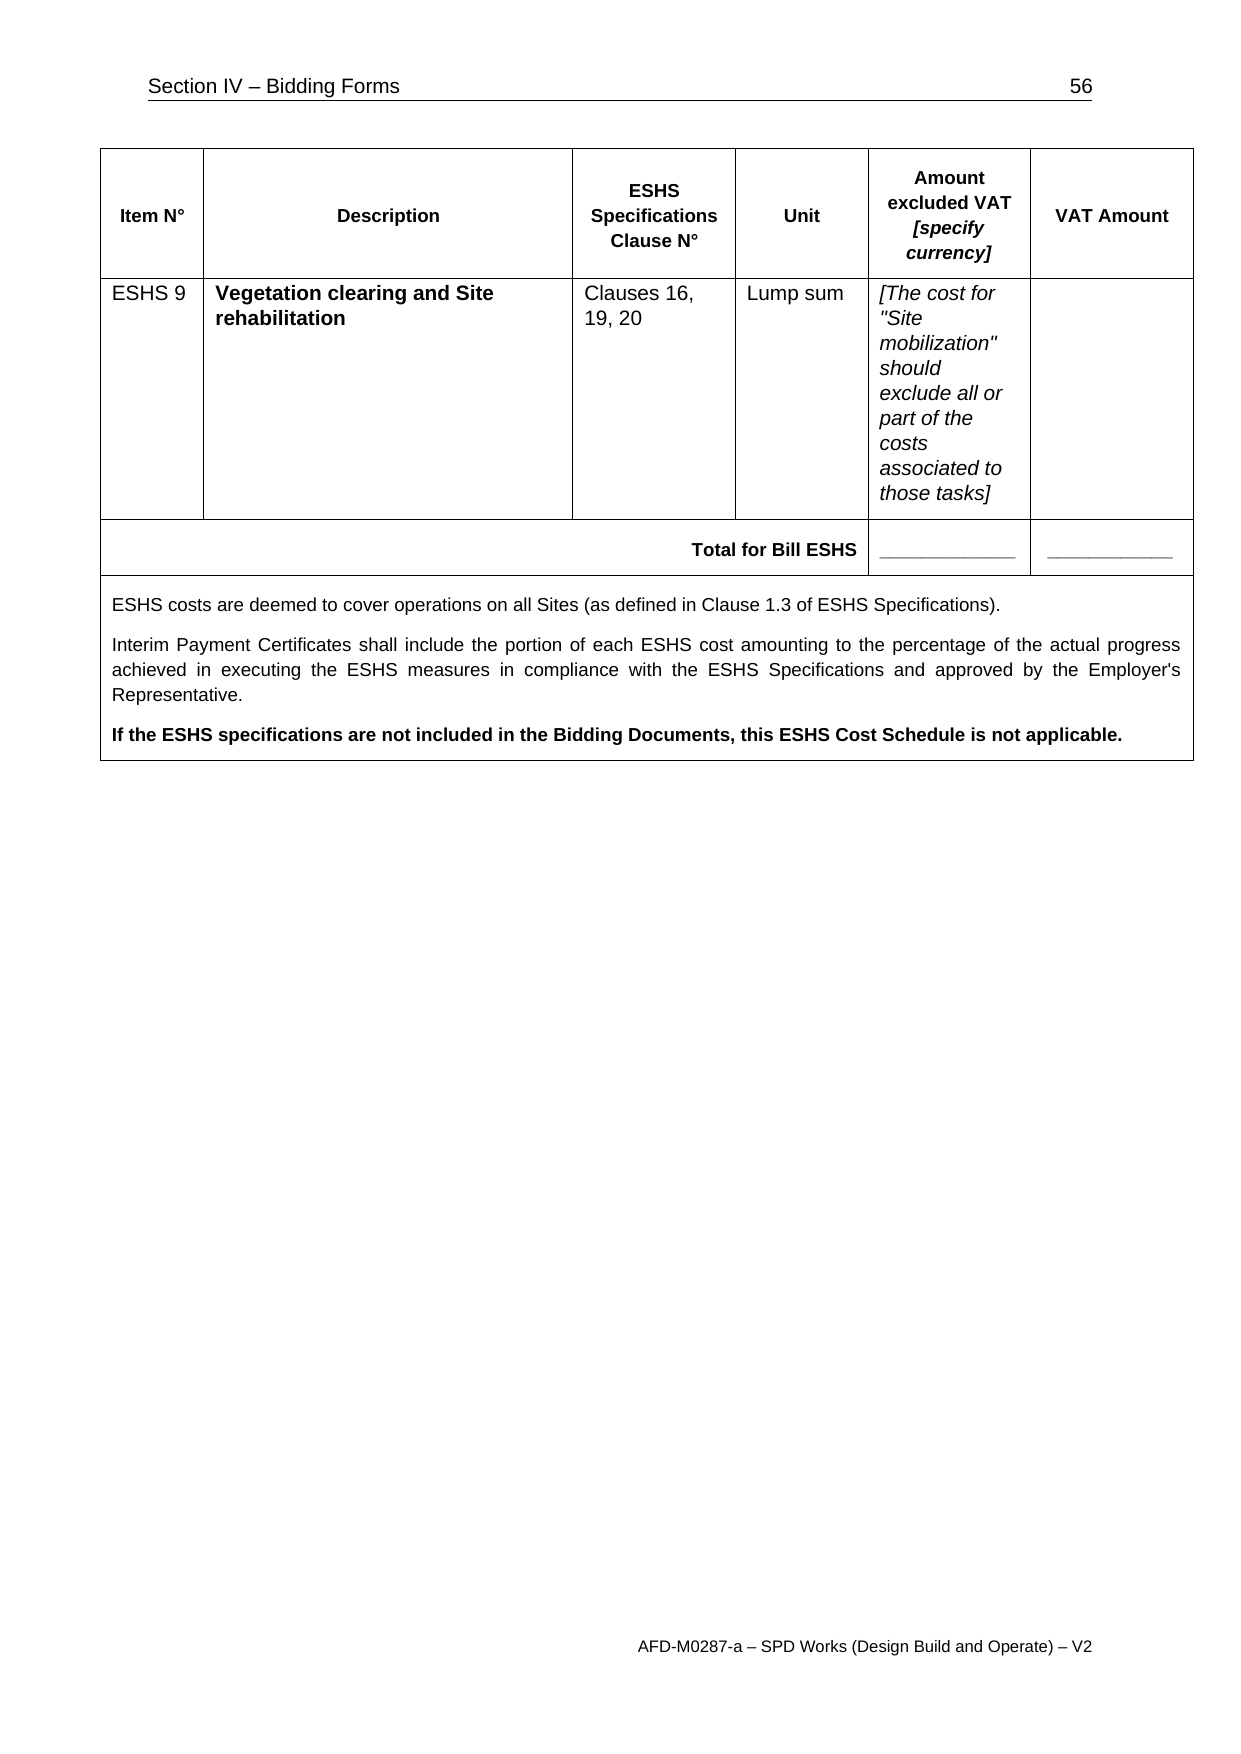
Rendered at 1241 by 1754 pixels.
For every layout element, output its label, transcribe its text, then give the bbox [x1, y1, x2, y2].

table_header ESHS Specifications Clause N° [573, 149, 735, 278]
table_header Amount excluded VAT [specify currency] [869, 149, 1030, 278]
table_header Item N° [101, 149, 203, 278]
table_header Unit [736, 149, 868, 278]
table_cell [The cost for "Site mobilization" should exclude all or part of the costs associated to those tasks] [869, 279, 1030, 519]
table_cell Clauses 16, 19, 20 [573, 279, 735, 519]
table_cell ESHS costs are deemed to cover operations on all Sites (as defined in Clause 1.3 of ESHS Specifications). Interim Payment Certificates shall include the portion of each ESHS cost amounting to the percentage of the actual progress achieved in executing the ESHS measures in compliance with the ESHS Specifications and approved by the Employer's Representative. If the ESHS specifications are not included in the Bidding Documents, this ESHS Cost Schedule is not applicable. [101, 576, 1193, 760]
table_cell Lump sum [736, 279, 868, 519]
table_header Description [204, 149, 572, 278]
table_header VAT Amount [1031, 149, 1193, 278]
table_cell Total for Bill ESHS [101, 520, 868, 575]
table_cell Vegetation clearing and Site rehabilitation [204, 279, 572, 519]
table_cell ____________ [1031, 520, 1193, 575]
table_cell _____________ [869, 520, 1030, 575]
table_cell ESHS 9 [101, 279, 203, 519]
table_cell [1031, 279, 1193, 519]
